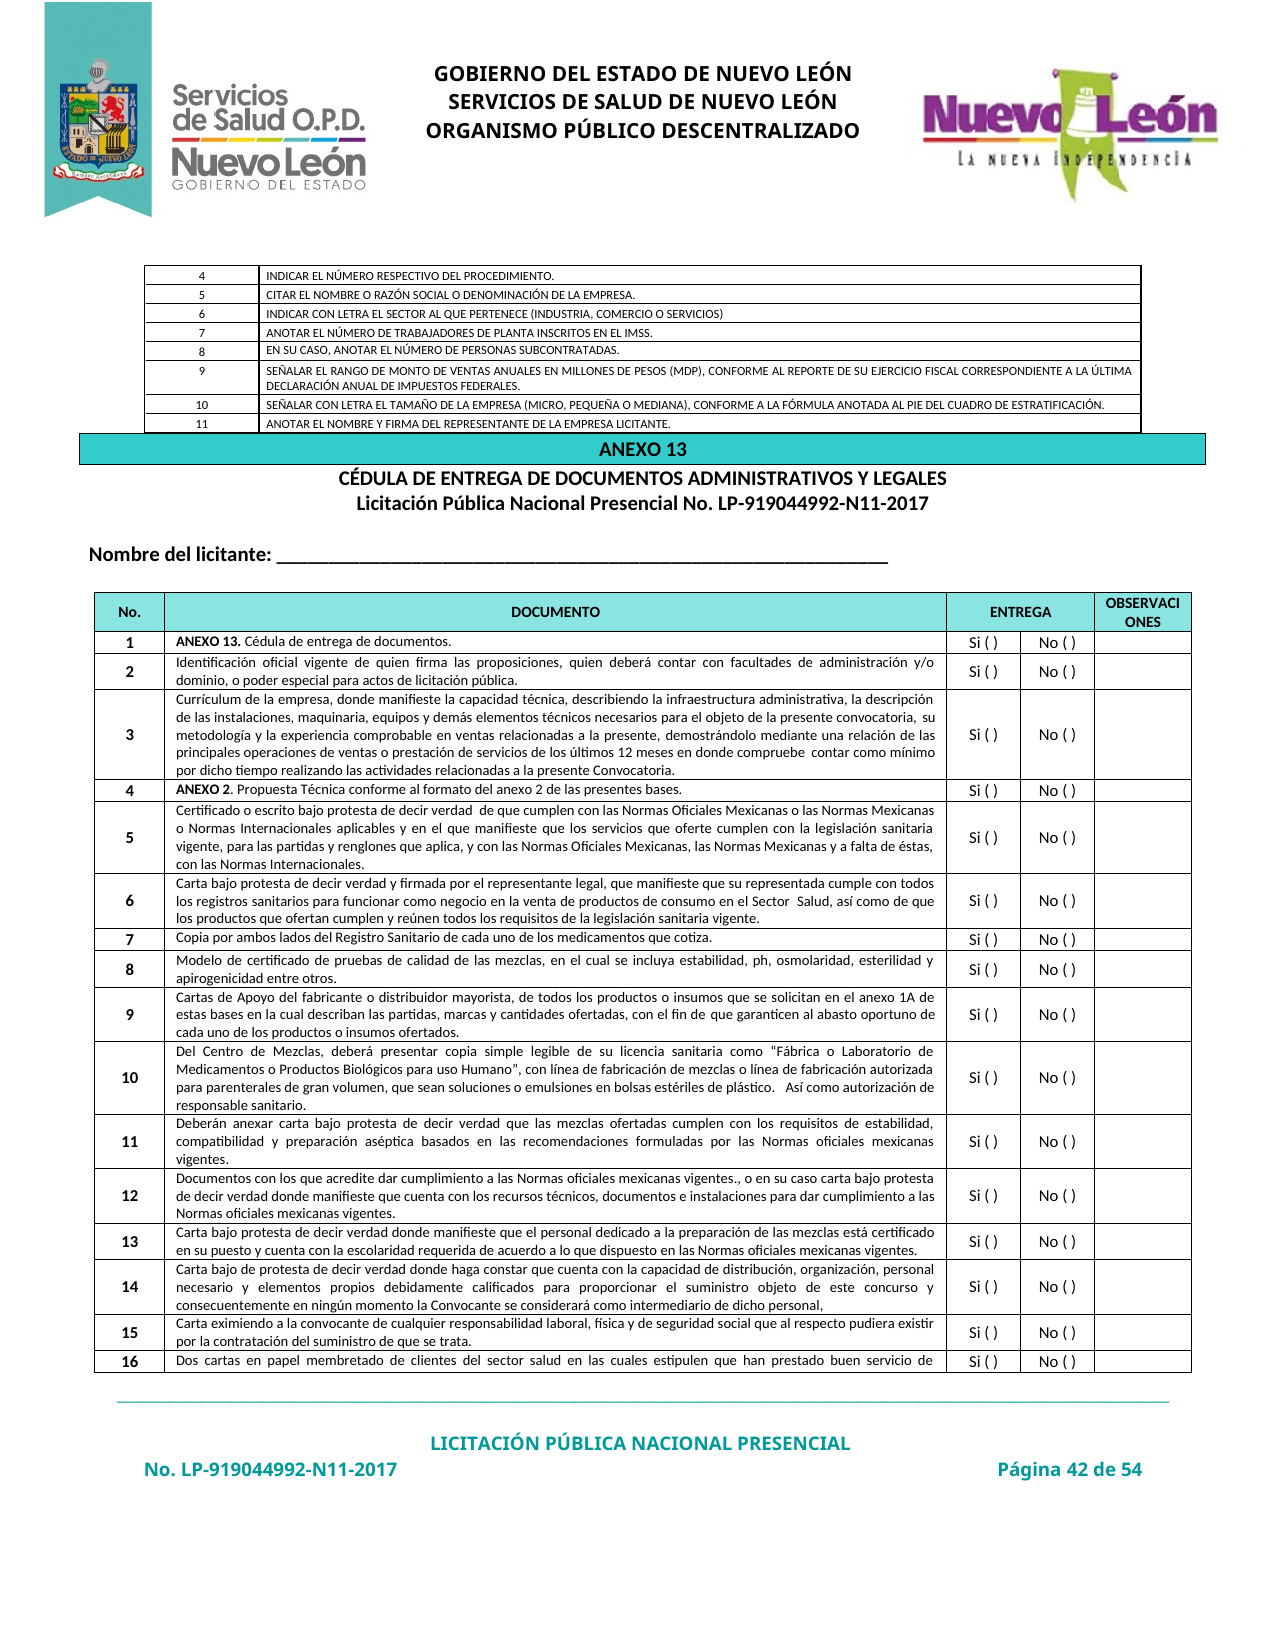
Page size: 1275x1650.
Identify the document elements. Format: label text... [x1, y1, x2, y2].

table_cell No ( ) [1021, 1042, 1094, 1113]
table_cell Modelo de certificado de pruebas de calidad de las mezclas, en el cual se incluya estabilidad, ph, osmolaridad, esterilidad y apirogenicidad entre otros. [165, 951, 946, 987]
table_cell 8 [95, 951, 164, 987]
table_cell Documentos con los que acredite dar cumplimiento a las Normas oficiales mexicanas vigentes., o en su caso carta bajo protesta de decir verdad donde manifieste que cuenta con los recursos técnicos, documentos e instalaciones para dar cumplimiento a las Normas oficiales mexicanas vigentes. [165, 1169, 946, 1222]
table_cell No ( ) [1021, 951, 1094, 987]
table_cell Deberán anexar carta bajo protesta de decir verdad que las mezclas ofertadas cumplen con los requisitos de estabilidad, compatibilidad y preparación aséptica basados en las recomendaciones formuladas por las Normas oficiales mexicanas vigentes. [165, 1115, 946, 1168]
table_cell 16 [95, 1351, 164, 1372]
table_cell No ( ) [1021, 1315, 1094, 1350]
table_cell 5 [95, 802, 164, 873]
table_cell [1095, 654, 1191, 689]
table_cell No ( ) [1021, 874, 1094, 927]
table_cell 10 [145, 395, 258, 413]
table_cell Si ( ) [947, 1169, 1020, 1222]
table_cell 11 [95, 1115, 164, 1168]
table_cell [1095, 874, 1191, 927]
table_cell [1095, 1042, 1191, 1113]
table_cell No ( ) [1021, 988, 1094, 1041]
table_cell No ( ) [1021, 1115, 1094, 1168]
table_header No. [95, 593, 164, 631]
table_cell Identificación oficial vigente de quien firma las proposiciones, quien deberá contar con facultades de administración y/o dominio, o poder especial para actos de licitación pública. [165, 654, 946, 689]
table_cell [1095, 1315, 1191, 1350]
table_cell 15 [95, 1315, 164, 1350]
table_cell 1 [95, 632, 164, 652]
table_cell Cartas de Apoyo del fabricante o distribuidor mayorista, de todos los productos o insumos que se solicitan en el anexo 1A de estas bases en la cual describan las partidas, marcas y cantidades ofertadas, con el fin de que garanticen al abasto oportuno de cada uno de los productos o insumos ofertados. [165, 988, 946, 1041]
table_cell Si ( ) [947, 874, 1020, 927]
picture [15, 2, 1249, 229]
text ANEXO 13 [80, 434, 1205, 464]
table_cell 11 [145, 414, 258, 432]
table_cell ANOTAR EL NOMBRE Y FIRMA DEL REPRESENTANTE DE LA EMPRESA LICITANTE. [260, 414, 1140, 432]
table_cell No ( ) [1021, 802, 1094, 873]
table_cell [1095, 929, 1191, 950]
table_cell No ( ) [1021, 1260, 1094, 1314]
table_cell 4 [145, 266, 258, 284]
table_cell Carta bajo protesta de decir verdad y firmada por el representante legal, que manifieste que su representada cumple con todos los registros sanitarios para funcionar como negocio en la venta de productos de consumo en el Sector Salud, así como de que los productos que ofertan cumplen y reúnen todos los requisitos de la legislación sanitaria vigente. [165, 874, 946, 927]
table_cell 4 [95, 780, 164, 801]
table_cell 3 [95, 690, 164, 779]
table_cell Si ( ) [947, 1042, 1020, 1113]
table_cell ANEXO 13. Cédula de entrega de documentos. [165, 632, 946, 652]
table_cell ANOTAR EL NÚMERO DE TRABAJADORES DE PLANTA INSCRITOS EN EL IMSS. [260, 323, 1140, 341]
table_cell [1095, 780, 1191, 801]
table_cell EN SU CASO, ANOTAR EL NÚMERO DE PERSONAS SUBCONTRATADAS. [260, 342, 1140, 359]
table_cell Copia por ambos lados del Registro Sanitario de cada uno de los medicamentos que cotiza. [165, 929, 946, 950]
table_cell 5 [145, 285, 258, 303]
text Nombre del licitante: ___________________________________________________________ [89, 541, 1197, 567]
text Licitación Pública Nacional Presencial No. LP-919044992-N11-2017 [89, 490, 1197, 516]
table_cell Carta bajo protesta de decir verdad donde manifieste que el personal dedicado a la preparación de las mezclas está certificado en su puesto y cuenta con la escolaridad requerida de acuerdo a lo que dispuesto en las Normas oficiales mexicanas vigentes. [165, 1224, 946, 1259]
table_cell No ( ) [1021, 929, 1094, 950]
table_cell ANEXO 2. Propuesta Técnica conforme al formato del anexo 2 de las presentes bases. [165, 780, 946, 801]
table_cell CITAR EL NOMBRE O RAZÓN SOCIAL O DENOMINACIÓN DE LA EMPRESA. [260, 285, 1140, 303]
table_cell [1095, 1169, 1191, 1222]
table_cell SEÑALAR CON LETRA EL TAMAÑO DE LA EMPRESA (MICRO, PEQUEÑA O MEDIANA), CONFORME A LA FÓRMULA ANOTADA AL PIE DEL CUADRO DE ESTRATIFICACIÓN. [260, 395, 1140, 413]
table_cell 6 [145, 304, 258, 322]
table_cell 7 [145, 323, 258, 341]
table_cell [1095, 1224, 1191, 1259]
table_cell [1095, 1115, 1191, 1168]
text CÉDULA DE ENTREGA DE DOCUMENTOS ADMINISTRATIVOS Y LEGALES [89, 465, 1197, 490]
table_cell [1095, 802, 1191, 873]
table_cell 12 [95, 1169, 164, 1222]
table_cell Carta bajo de protesta de decir verdad donde haga constar que cuenta con la capacidad de distribución, organización, personal necesario y elementos propios debidamente calificados para proporcionar el suministro objeto de este concurso y consecuentemente en ningún momento la Convocante se considerará como intermediario de dicho personal, [165, 1260, 946, 1314]
table_header OBSERVACIONES [1095, 593, 1191, 631]
table_cell 13 [95, 1224, 164, 1259]
table_cell 9 [95, 988, 164, 1041]
table_cell [1095, 951, 1191, 987]
table_cell No ( ) [1021, 690, 1094, 779]
table_cell Carta eximiendo a la convocante de cualquier responsabilidad laboral, física y de seguridad social que al respecto pudiera existir por la contratación del suministro de que se trata. [165, 1315, 946, 1350]
table_cell Si ( ) [947, 780, 1020, 801]
table_header DOCUMENTO [165, 593, 946, 631]
table_cell 8 [145, 342, 258, 359]
table_header ENTREGA [947, 593, 1094, 631]
table_cell Currículum de la empresa, donde manifieste la capacidad técnica, describiendo la infraestructura administrativa, la descripción de las instalaciones, maquinaria, equipos y demás elementos técnicos necesarios para el objeto de la presente convocatoria, su metodología y la experiencia comprobable en ventas relacionadas a la presente, demostrándolo mediante una relación de las principales operaciones de ventas o prestación de servicios de los últimos 12 meses en donde compruebe contar como mínimo por dicho tiempo realizando las actividades relacionadas a la presente Convocatoria. [165, 690, 946, 779]
table_cell INDICAR CON LETRA EL SECTOR AL QUE PERTENECE (INDUSTRIA, COMERCIO O SERVICIOS) [260, 304, 1140, 322]
table_cell 14 [95, 1260, 164, 1314]
table_cell Del Centro de Mezclas, deberá presentar copia simple legible de su licencia sanitaria como “Fábrica o Laboratorio de Medicamentos o Productos Biológicos para uso Humano”, con línea de fabricación de mezclas o línea de fabricación autorizada para parenterales de gran volumen, que sean soluciones o emulsiones en bolsas estériles de plástico. Así como autorización de responsable sanitario. [165, 1042, 946, 1113]
table_cell [1095, 1260, 1191, 1314]
table_cell No ( ) [1021, 632, 1094, 652]
table_cell 10 [95, 1042, 164, 1113]
table_cell 7 [95, 929, 164, 950]
table_cell SEÑALAR EL RANGO DE MONTO DE VENTAS ANUALES EN MILLONES DE PESOS (MDP), CONFORME AL REPORTE DE SU EJERCICIO FISCAL CORRESPONDIENTE A LA ÚLTIMA DECLARACIÓN ANUAL DE IMPUESTOS FEDERALES. [260, 361, 1140, 394]
table_cell 9 [145, 361, 258, 394]
table_cell 6 [95, 874, 164, 927]
table_cell [1095, 988, 1191, 1041]
table_cell No ( ) [1021, 1351, 1094, 1372]
table_cell [1095, 1351, 1191, 1372]
table_cell Si ( ) [947, 654, 1020, 689]
table_cell Si ( ) [947, 951, 1020, 987]
table_cell [1095, 690, 1191, 779]
table_cell No ( ) [1021, 654, 1094, 689]
table_cell No ( ) [1021, 1169, 1094, 1222]
table_cell No ( ) [1021, 780, 1094, 801]
table_cell Certificado o escrito bajo protesta de decir verdad de que cumplen con las Normas Oficiales Mexicanas o las Normas Mexicanas o Normas Internacionales aplicables y en el que manifieste que los servicios que oferte cumplen con la legislación sanitaria vigente, para las partidas y renglones que aplica, y con las Normas Oficiales Mexicanas, las Normas Mexicanas y a falta de éstas, con las Normas Internacionales. [165, 802, 946, 873]
table_cell Si ( ) [947, 690, 1020, 779]
table_cell [1095, 632, 1191, 652]
table_cell Si ( ) [947, 1315, 1020, 1350]
table_cell Si ( ) [947, 632, 1020, 652]
table_cell Si ( ) [947, 1224, 1020, 1259]
table_cell INDICAR EL NÚMERO RESPECTIVO DEL PROCEDIMIENTO. [260, 266, 1140, 284]
table_cell Si ( ) [947, 1260, 1020, 1314]
table_cell Si ( ) [947, 1115, 1020, 1168]
table_cell 2 [95, 654, 164, 689]
table_cell Si ( ) [947, 1351, 1020, 1372]
table_cell Si ( ) [947, 988, 1020, 1041]
table_cell No ( ) [1021, 1224, 1094, 1259]
table_cell Si ( ) [947, 929, 1020, 950]
table_cell Si ( ) [947, 802, 1020, 873]
